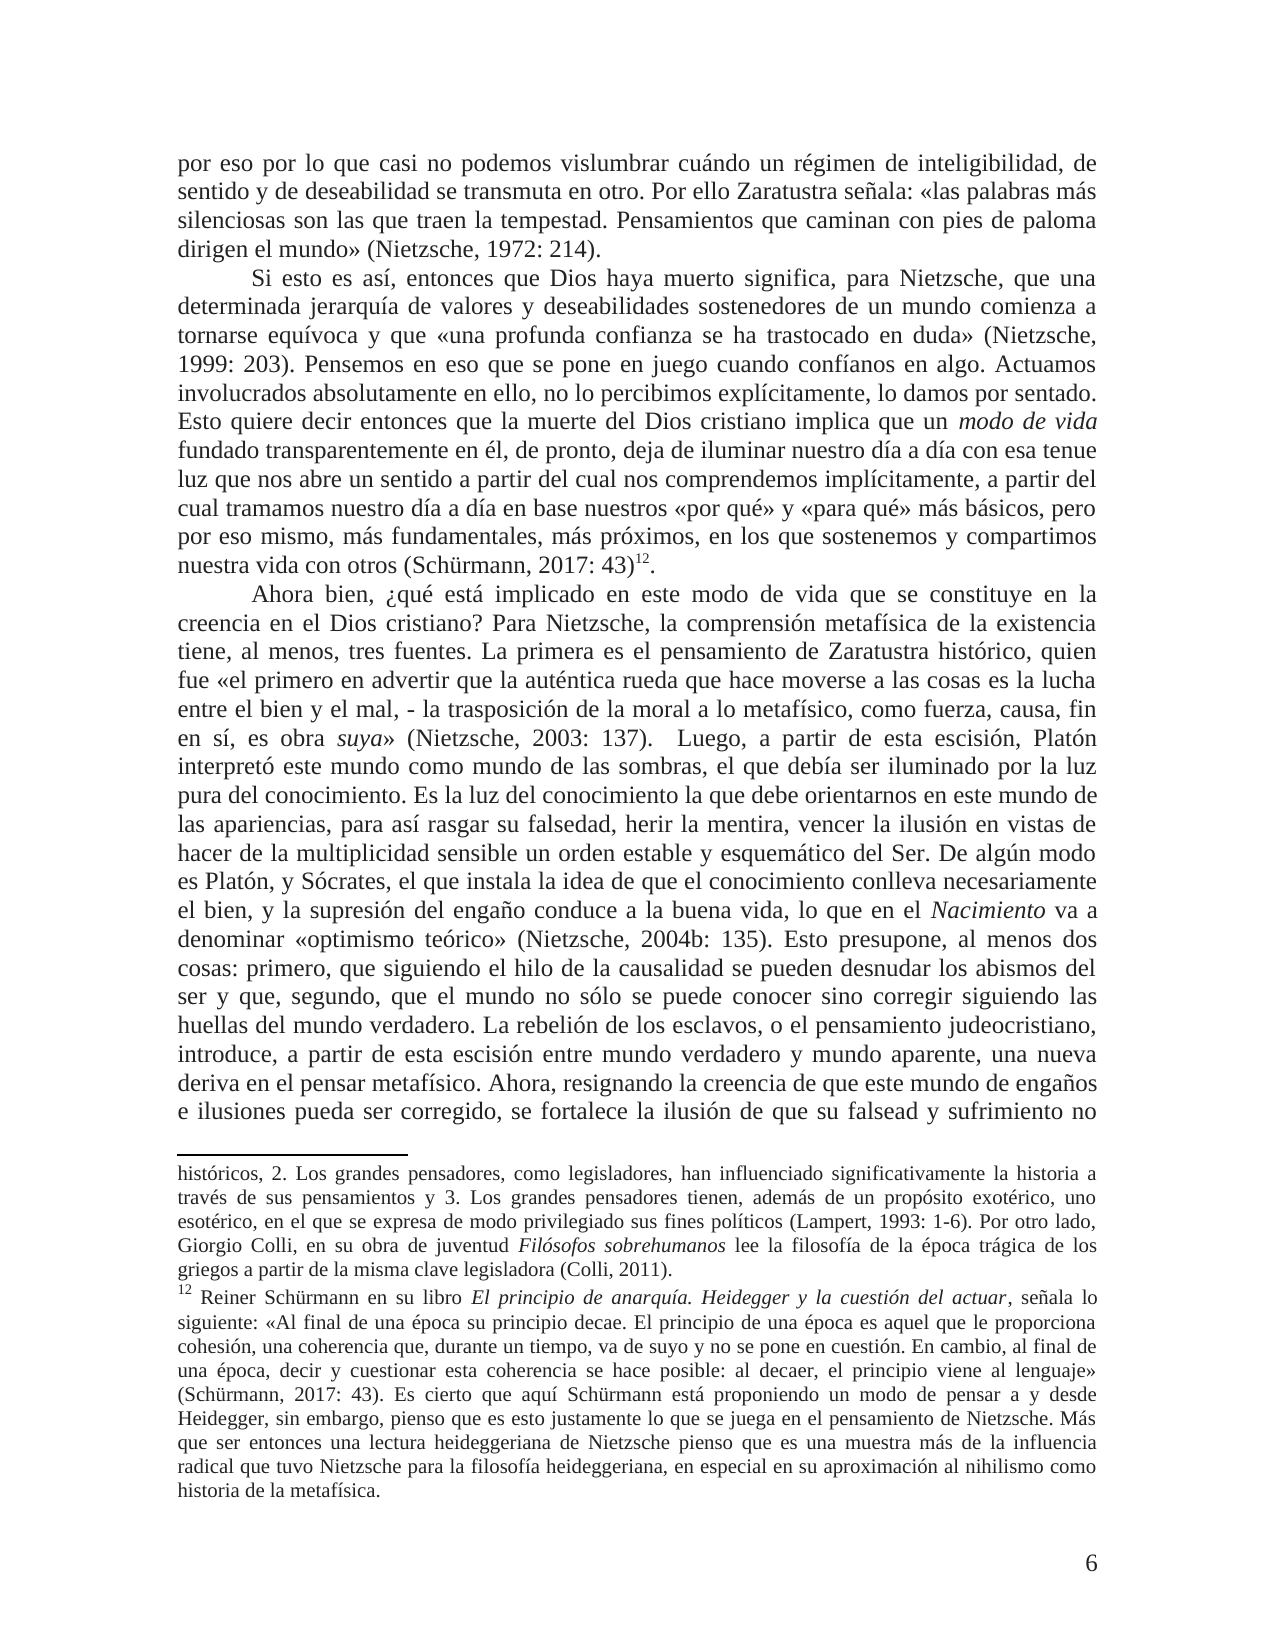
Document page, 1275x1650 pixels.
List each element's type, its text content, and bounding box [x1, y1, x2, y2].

text Si esto es así, entonces que Dios haya muerto significa, para Nietzsche, que una determinada jerarquía de valores y deseabilidades sostenedores de un mundo comienza a tornarse equívoca y que «una profunda confianza se ha trastocado en duda» (Nietzsche, 1999: 203). Pensemos en eso que se pone en juego cuando confíanos en algo. Actuamos involucrados absolutamente en ello, no lo percibimos explícitamente, lo damos por sentado. Esto quiere decir entonces que la muerte del Dios cristiano implica que un modo de vida fundado transparentemente en él, de pronto, deja de iluminar nuestro día a día con esa tenue luz que nos abre un sentido a partir del cual nos comprendemos implícitamente, a partir del cual tramamos nuestro día a día en base nuestros «por qué» y «para qué» más básicos, pero por eso mismo, más fundamentales, más próximos, en los que sostenemos y compartimos nuestra vida con otros (Schürmann, 2017: 43). [177, 263, 1098, 579]
text Ahora bien, ¿qué está implicado en este modo de vida que se constituye en la creencia en el Dios cristiano? Para Nietzsche, la comprensión metafísica de la existencia tiene, al menos, tres fuentes. La primera es el pensamiento de Zaratustra histórico, quien fue «el primero en advertir que la auténtica rueda que hace moverse a las cosas es la lucha entre el bien y el mal, - la trasposición de la moral a lo metafísico, como fuerza, causa, fin en sí, es obra suya» (Nietzsche, 2003: 137). Luego, a partir de esta escisión, Platón interpretó este mundo como mundo de las sombras, el que debía ser iluminado por la luz pura del conocimiento. Es la luz del conocimiento la que debe orientarnos en este mundo de las apariencias, para así rasgar su falsedad, herir la mentira, vencer la ilusión en vistas de hacer de la multiplicidad sensible un orden estable y esquemático del Ser. De algún modo es Platón, y Sócrates, el que instala la idea de que el conocimiento conlleva necesariamente el bien, y la supresión del engaño conduce a la buena vida, lo que en el Nacimiento va a denominar «optimismo teórico» (Nietzsche, 2004b: 135). Esto presupone, al menos dos cosas: primero, que siguiendo el hilo de la causalidad se pueden desnudar los abismos del ser y que, segundo, que el mundo no sólo se puede conocer sino corregir siguiendo las huellas del mundo verdadero. La rebelión de los esclavos, o el pensamiento judeocristiano, introduce, a partir de esta escisión entre mundo verdadero y mundo aparente, una nueva deriva en el pensar metafísico. Ahora, resignando la creencia de que este mundo de engaños e ilusiones pueda ser corregido, se fortalece la ilusión de que su falsead y sufrimiento no son solo una cuestión cognitiva sino un castigo. Vivir es, de suyo, pecado, y por lo mismo, la desgracia, el error, la enfermedad, el dolor, tienen un sentido en vistas de un camino de purificación hacia el otro mundo, prometido después de muertos. De este modo el valor de la vida es degradado a ser medio hacia el más allá, y todo lo involucrado con la carne y la sangre, con el deseo y la sensibilidad, como estacas que envenenan la pureza viva de la verdad divina. [177, 579, 1098, 1125]
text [177, 148, 1098, 263]
